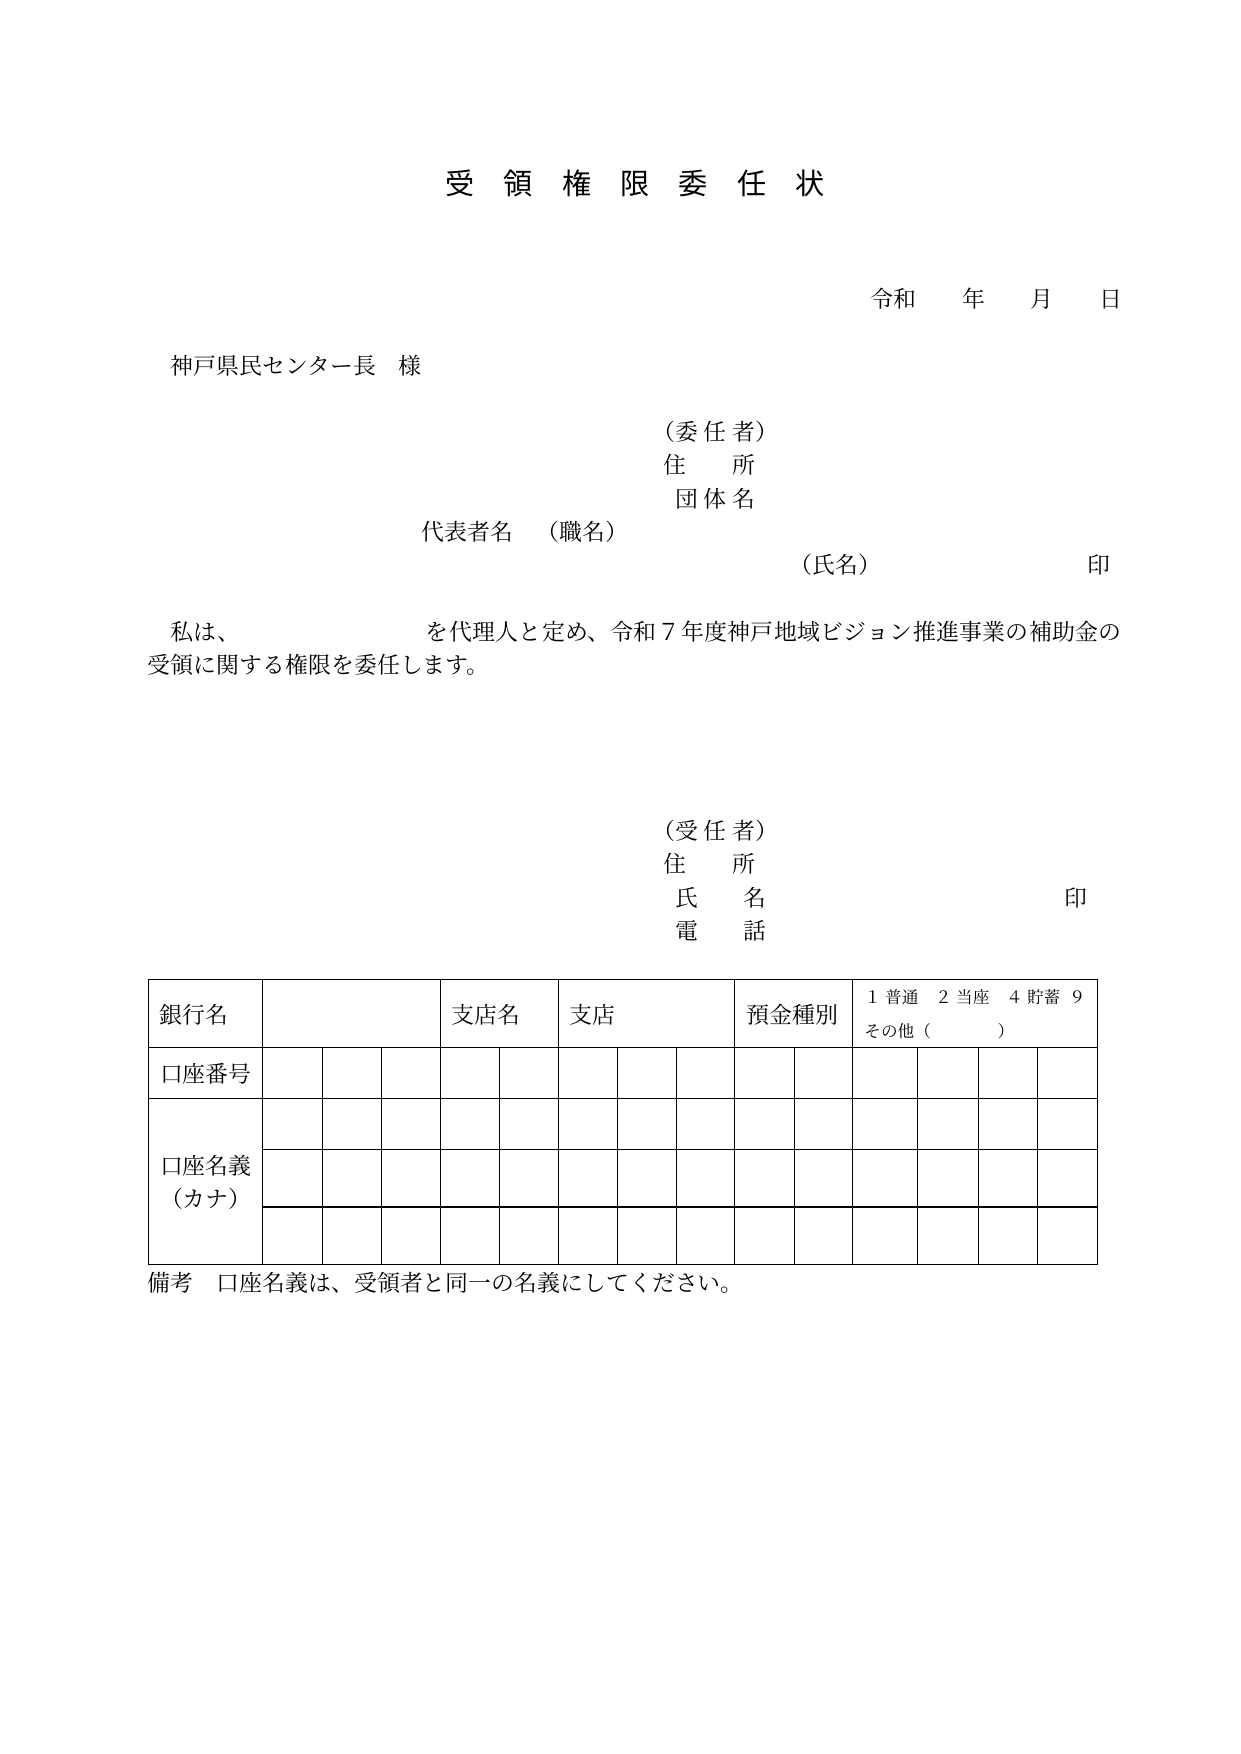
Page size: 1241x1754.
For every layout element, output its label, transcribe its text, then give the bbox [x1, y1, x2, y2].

table_cell [441, 1150, 499, 1206]
text 氏 名 印 [148, 879, 1122, 913]
table_cell 口座名義 （カナ） [149, 1099, 262, 1263]
table_cell [735, 1048, 794, 1098]
table_cell [853, 1048, 917, 1098]
table_cell [853, 1150, 917, 1206]
table_cell [1038, 1048, 1097, 1098]
table_cell [618, 1099, 676, 1149]
text 電 話 [148, 913, 1122, 946]
table_cell [263, 1208, 322, 1263]
text 代表者名 （職名） [148, 514, 1122, 547]
table_cell [441, 1099, 499, 1149]
table_cell [918, 1099, 978, 1149]
table_cell [918, 1150, 978, 1206]
table_cell [795, 1208, 852, 1263]
table_cell [323, 1150, 381, 1206]
table_header 支店名 [441, 980, 558, 1047]
table_cell [1038, 1099, 1097, 1149]
table_cell [795, 1048, 852, 1098]
text 令和 年 月 日 [148, 281, 1122, 314]
table_cell [263, 1150, 322, 1206]
text 備考 口座名義は、受領者と同一の名義にしてください。 [148, 1264, 1122, 1298]
table_header 銀行名 [149, 980, 262, 1047]
table_cell [382, 1099, 440, 1149]
table_header 支店 [559, 980, 734, 1047]
table_header [263, 980, 440, 1047]
table_cell [853, 1208, 917, 1263]
table_cell [441, 1048, 499, 1098]
text （委 任 者） [148, 414, 1122, 447]
table_header 預金種別 [735, 980, 852, 1047]
text 団 体 名 [148, 481, 1122, 514]
table_cell [500, 1150, 558, 1206]
table_cell [500, 1208, 558, 1263]
table_cell [382, 1150, 440, 1206]
table_cell [735, 1208, 794, 1263]
table_cell [677, 1150, 734, 1206]
table_cell [263, 1099, 322, 1149]
table_cell [979, 1048, 1037, 1098]
text 住 所 [148, 846, 1122, 879]
table_cell [618, 1150, 676, 1206]
table_cell [795, 1099, 852, 1149]
table_header １ 普通 ２ 当座 ４ 貯蓄 ９ その他（ ） [853, 980, 1097, 1047]
table_cell [795, 1150, 852, 1206]
table_cell [382, 1048, 440, 1098]
text （受 任 者） [148, 813, 1122, 846]
text 受 領 権 限 委 任 状 [148, 148, 1122, 215]
table_cell [1038, 1150, 1097, 1206]
table_cell [735, 1099, 794, 1149]
table_cell [677, 1048, 734, 1098]
text （氏名） 印 [148, 547, 1122, 580]
table_cell [559, 1208, 617, 1263]
table_cell [735, 1150, 794, 1206]
table_cell [500, 1048, 558, 1098]
table_cell [618, 1208, 676, 1263]
table_cell [918, 1208, 978, 1263]
table_cell [382, 1208, 440, 1263]
table_cell [677, 1099, 734, 1149]
table_cell [559, 1048, 617, 1098]
table_cell [918, 1048, 978, 1098]
text 神戸県民センター長 様 [148, 348, 1122, 381]
table_cell 口座番号 [149, 1048, 262, 1098]
table_cell [979, 1099, 1037, 1149]
text 住 所 [148, 447, 1122, 481]
table_cell [979, 1150, 1037, 1206]
table_cell [323, 1099, 381, 1149]
table_cell [618, 1048, 676, 1098]
table_cell [677, 1208, 734, 1263]
table_cell [500, 1099, 558, 1149]
table_cell [263, 1048, 322, 1098]
table_cell [559, 1150, 617, 1206]
table_cell [1038, 1208, 1097, 1263]
table_cell [441, 1208, 499, 1263]
table_cell [323, 1208, 381, 1263]
table_cell [853, 1099, 917, 1149]
table_cell [559, 1099, 617, 1149]
text 私は、 を代理人と定め、令和７年度神戸地域ビジョン推進事業の補助金の受領に関する権限を委任します。 [148, 614, 1122, 680]
table_cell [979, 1208, 1037, 1263]
table_cell [323, 1048, 381, 1098]
